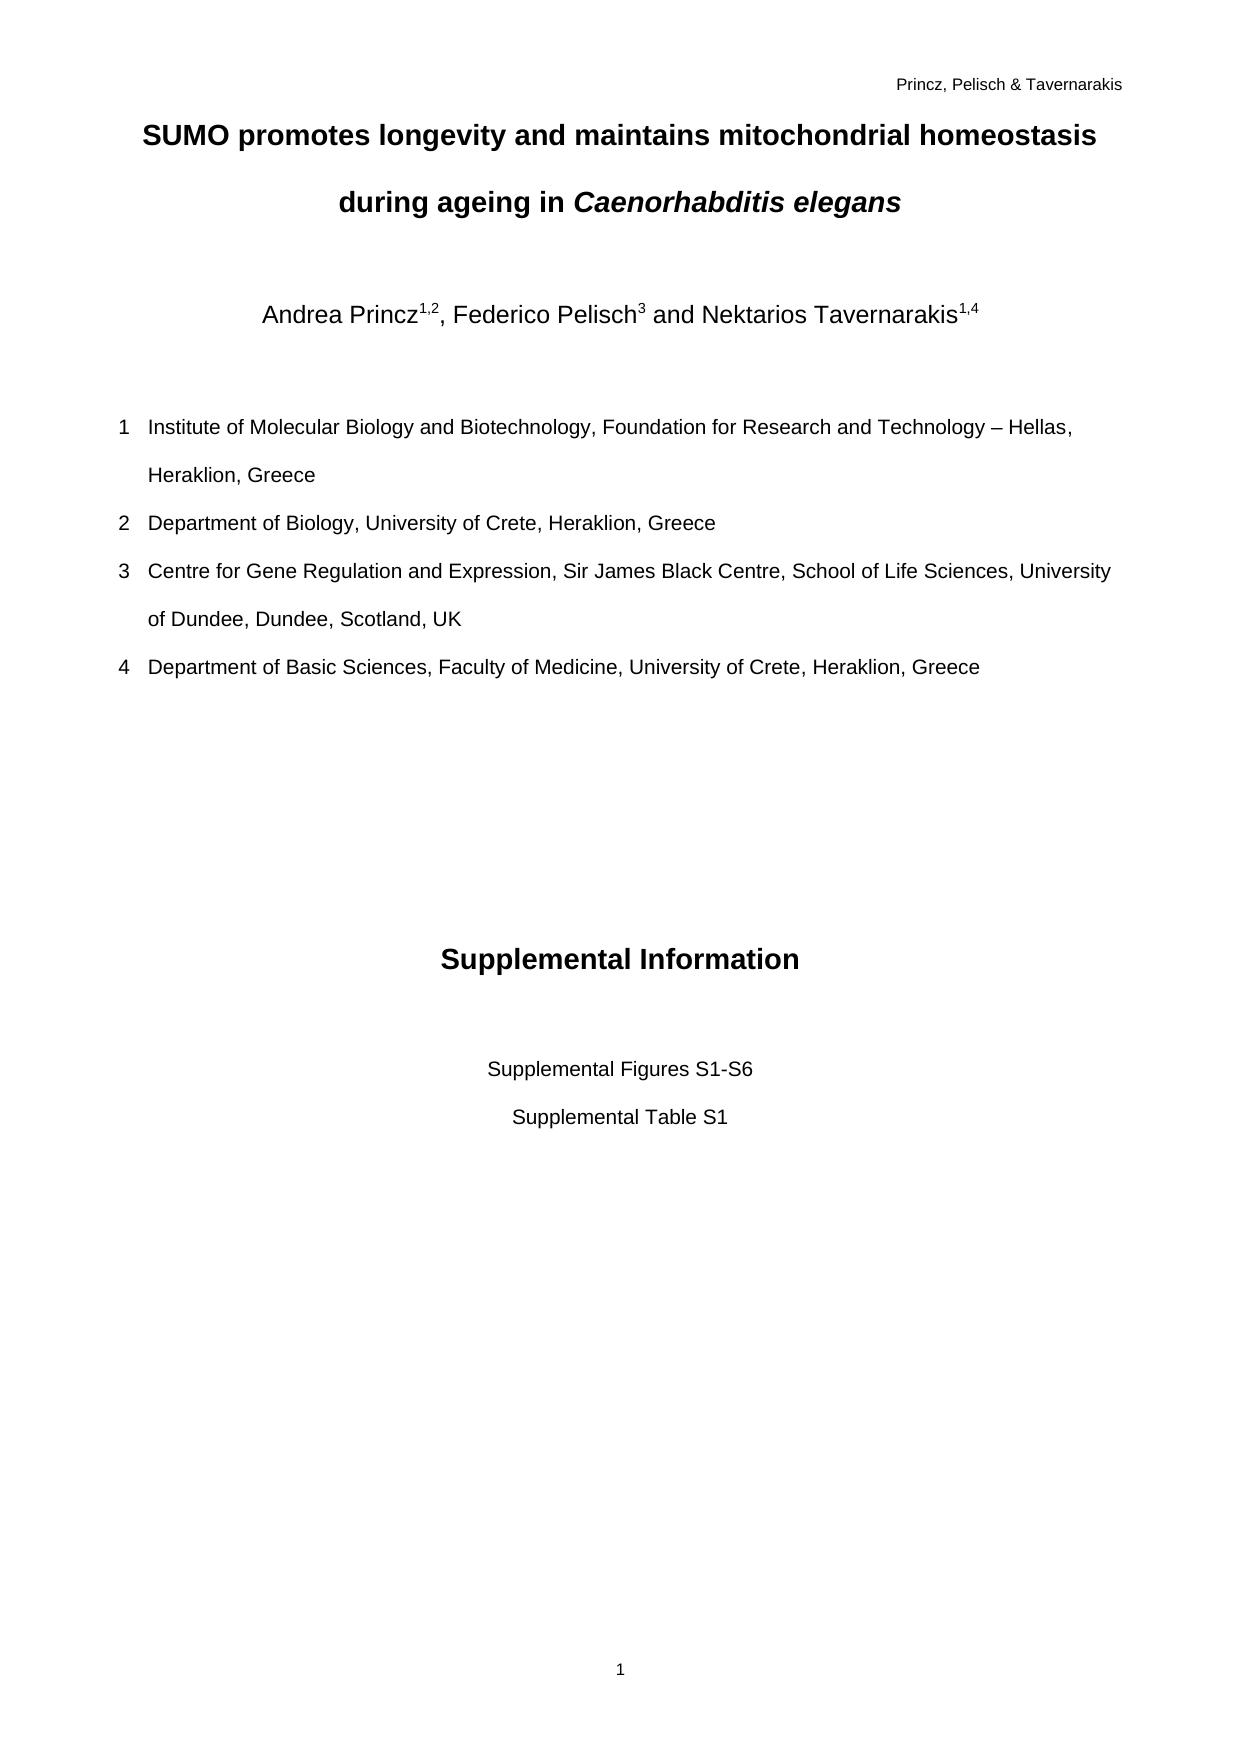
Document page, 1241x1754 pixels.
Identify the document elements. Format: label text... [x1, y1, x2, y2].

text 3 Centre for Gene Regulation and Expression, Sir James Black Centre, School of Life Sciences, University of Dundee, Dundee, Scotland, UK [118, 559, 1122, 631]
text Supplemental Information [118, 942, 1122, 976]
text 4 Department of Basic Sciences, Faculty of Medicine, University of Crete, Heraklion, Greece [118, 655, 1122, 679]
text Andrea Princz1,2, Federico Pelisch3 and Nektarios Tavernarakis1,4 [118, 300, 1122, 329]
text SUMO promotes longevity and maintains mitochondrial homeostasis during ageing in Caenorhabditis elegans [118, 118, 1122, 219]
text Supplemental Figures S1-S6 [118, 1057, 1122, 1081]
text 1 Institute of Molecular Biology and Biotechnology, Foundation for Research and Technology – Hellas, Heraklion, Greece [118, 415, 1122, 487]
text 2 Department of Biology, University of Crete, Heraklion, Greece [118, 511, 1122, 535]
text Supplemental Table S1 [118, 1105, 1122, 1129]
